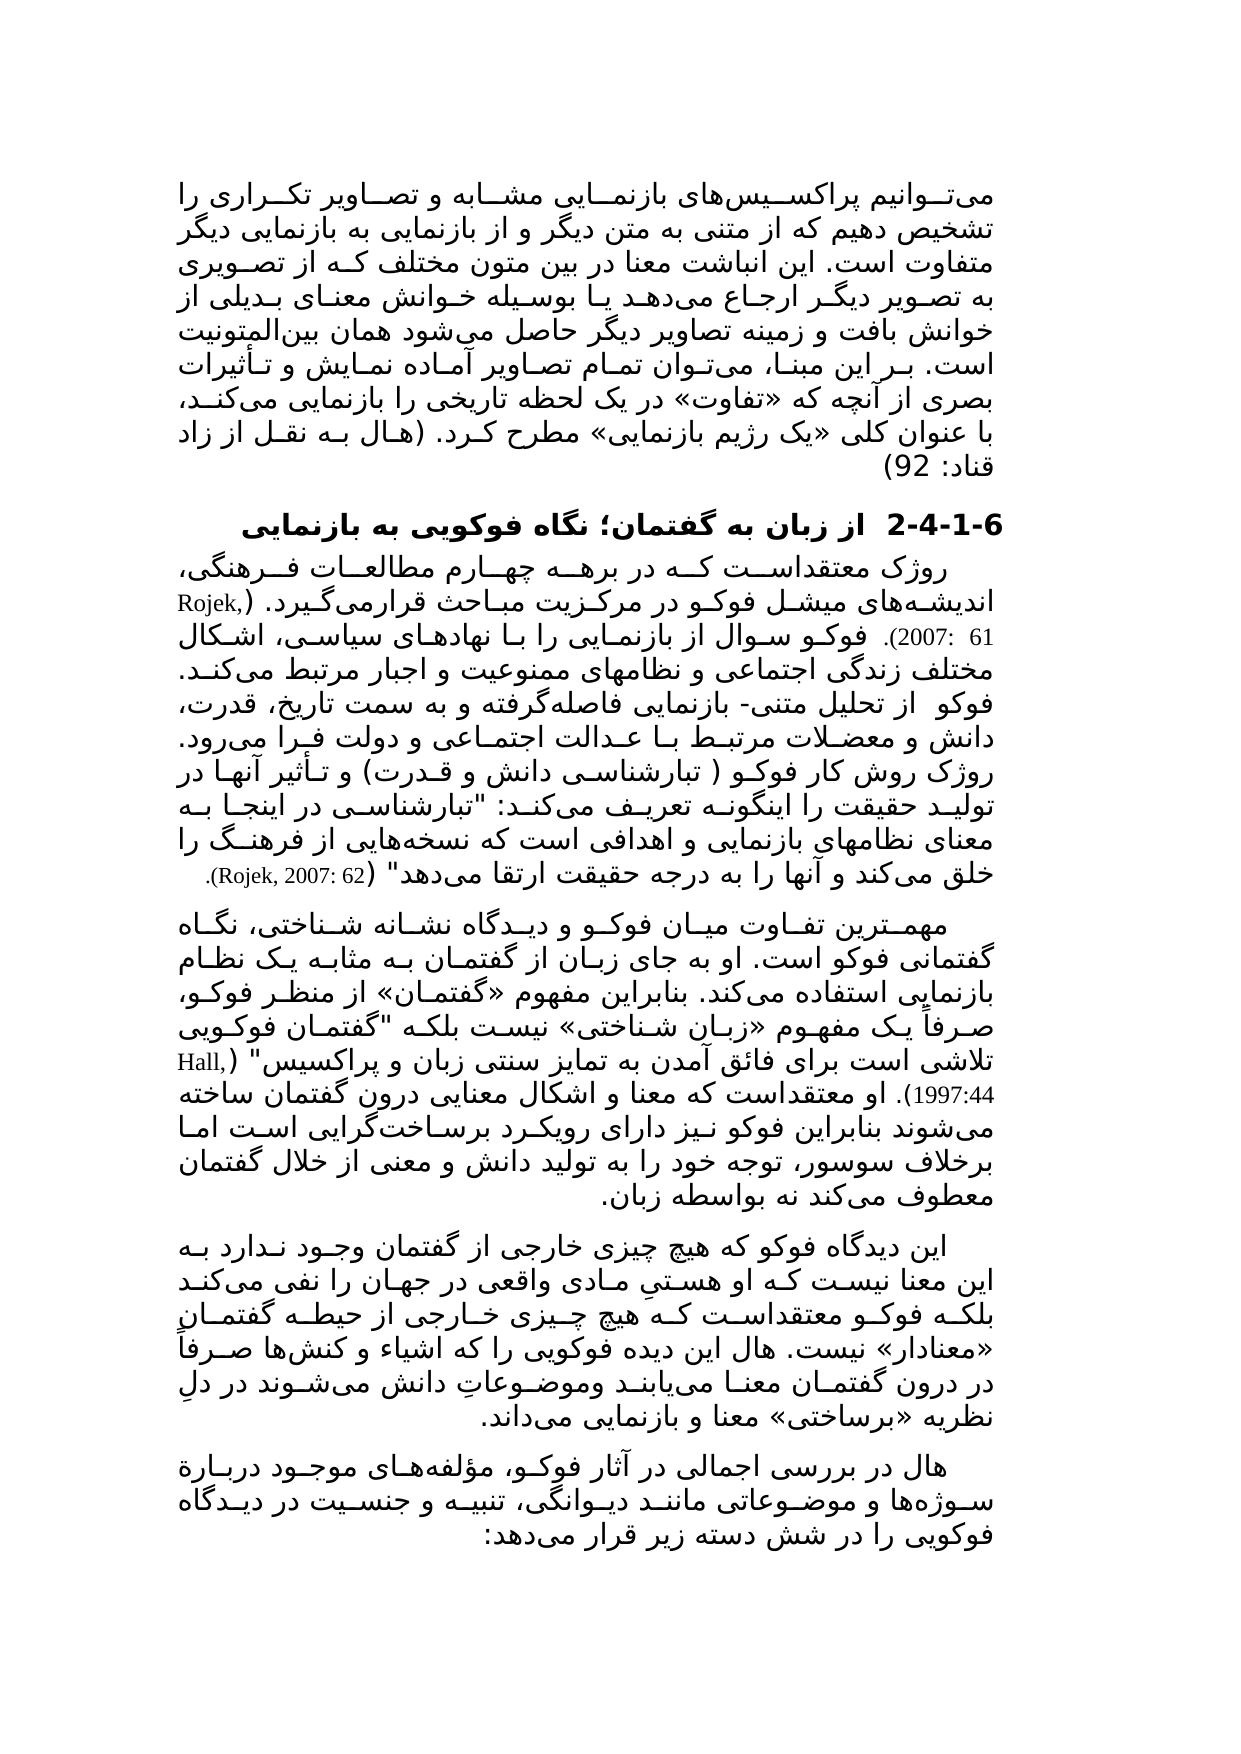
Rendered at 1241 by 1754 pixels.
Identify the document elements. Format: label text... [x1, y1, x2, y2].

subtitle 2-4-1-6 از زبان به گفتمان؛ نگاه فوکویی به بازنمایی [177, 508, 1004, 542]
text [177, 177, 994, 483]
text این دیدگاه فوکو که هیچ چیزی خارجی از گفتمان وجود ندارد به این معنا نیست که او هستیِ مادی واقعی در جهان را نفی می‌کند بلکه فوکو معتقد‌‌است که هیچ چیزی خارجی از حیطه گفتمان «معنادار» نیست. هال این دیده فوکویی را که اشیاء و کنش‌ها صرفاً در درون گفتمان معنا می‌یابند وموضوعاتِ دانش می‌شوند در دلِ نظریه «برساختی» معنا و بازنمایی می‌داند. [177, 1229, 994, 1433]
text مهمترین تفاوت میان فوکو و دیدگاه نشانه شناختی، نگاه گفتمانی فوکو است. او به جای زبان از گفتمان به مثابه یک نظام بازنمایی استفاده می‌کند. بنابراین مفهوم «گفتمان» از منظر فوکو، صرفاً یک مفهوم «زبان شناختی» نیست بلکه "گفتمان فوکویی تلاشی است برای فائق آمدن به تمایز سنتی زبان و پراکسیس" (Hall, 1997:44). او معتقد‌‌است که معنا و اشکال معنایی درون گفتمان ساخته می‌شوند بنابراین فوکو نیز دارای رویکرد برساخت‌گرایی است اما برخلاف سوسور، توجه خود را به تولید دانش و معنی از خلال گفتمان معطوف می‌کند نه بواسطه زبان. [177, 907, 994, 1213]
text روژک معتقد‌‌است که در برهه چهارم مطالعات فرهنگی، اندیشه‌های میشل فوکو در مرکزیت مباحث قرارمی‌گیرد. (Rojek, 2007: 61). فوکو سوال از بازنمایی را با نهادهای سیاسی، اشکال مختلف زندگی اجتماعی و نظامهای ممنوعیت و اجبار مرتبط می‌کند. فوکو از تحلیل متنی- بازنمایی فاصله‌گرفته و به سمت تاریخ، قدرت، دانش و معضلات مرتبط با عدالت اجتماعی و دولت فرا می‌رود. روژک روش کار فوکو ( تبارشناسی دانش و قدرت) و تأثیر آنها در تولید حقیقت را اینگونه تعریف می‌کند: "تبارشناسی در اینجا به معنای نظامهای بازنمایی و اهدافی است که نسخه‌هایی از فرهنگ را خلق می‌کند و آنها را به درجه حقیقت ارتقا می‌دهد" (Rojek, 2007: 62). [177, 551, 994, 890]
text هال در بررسی اجمالی در آثار فوکو، مؤلفه‌های موجود دربارة سوژه‌ها و موضوعاتی مانند دیوانگی، تنبیه و جنسیت در دیدگاه فوکویی را در شش دسته زیر قرار می‌دهد: [177, 1450, 994, 1552]
